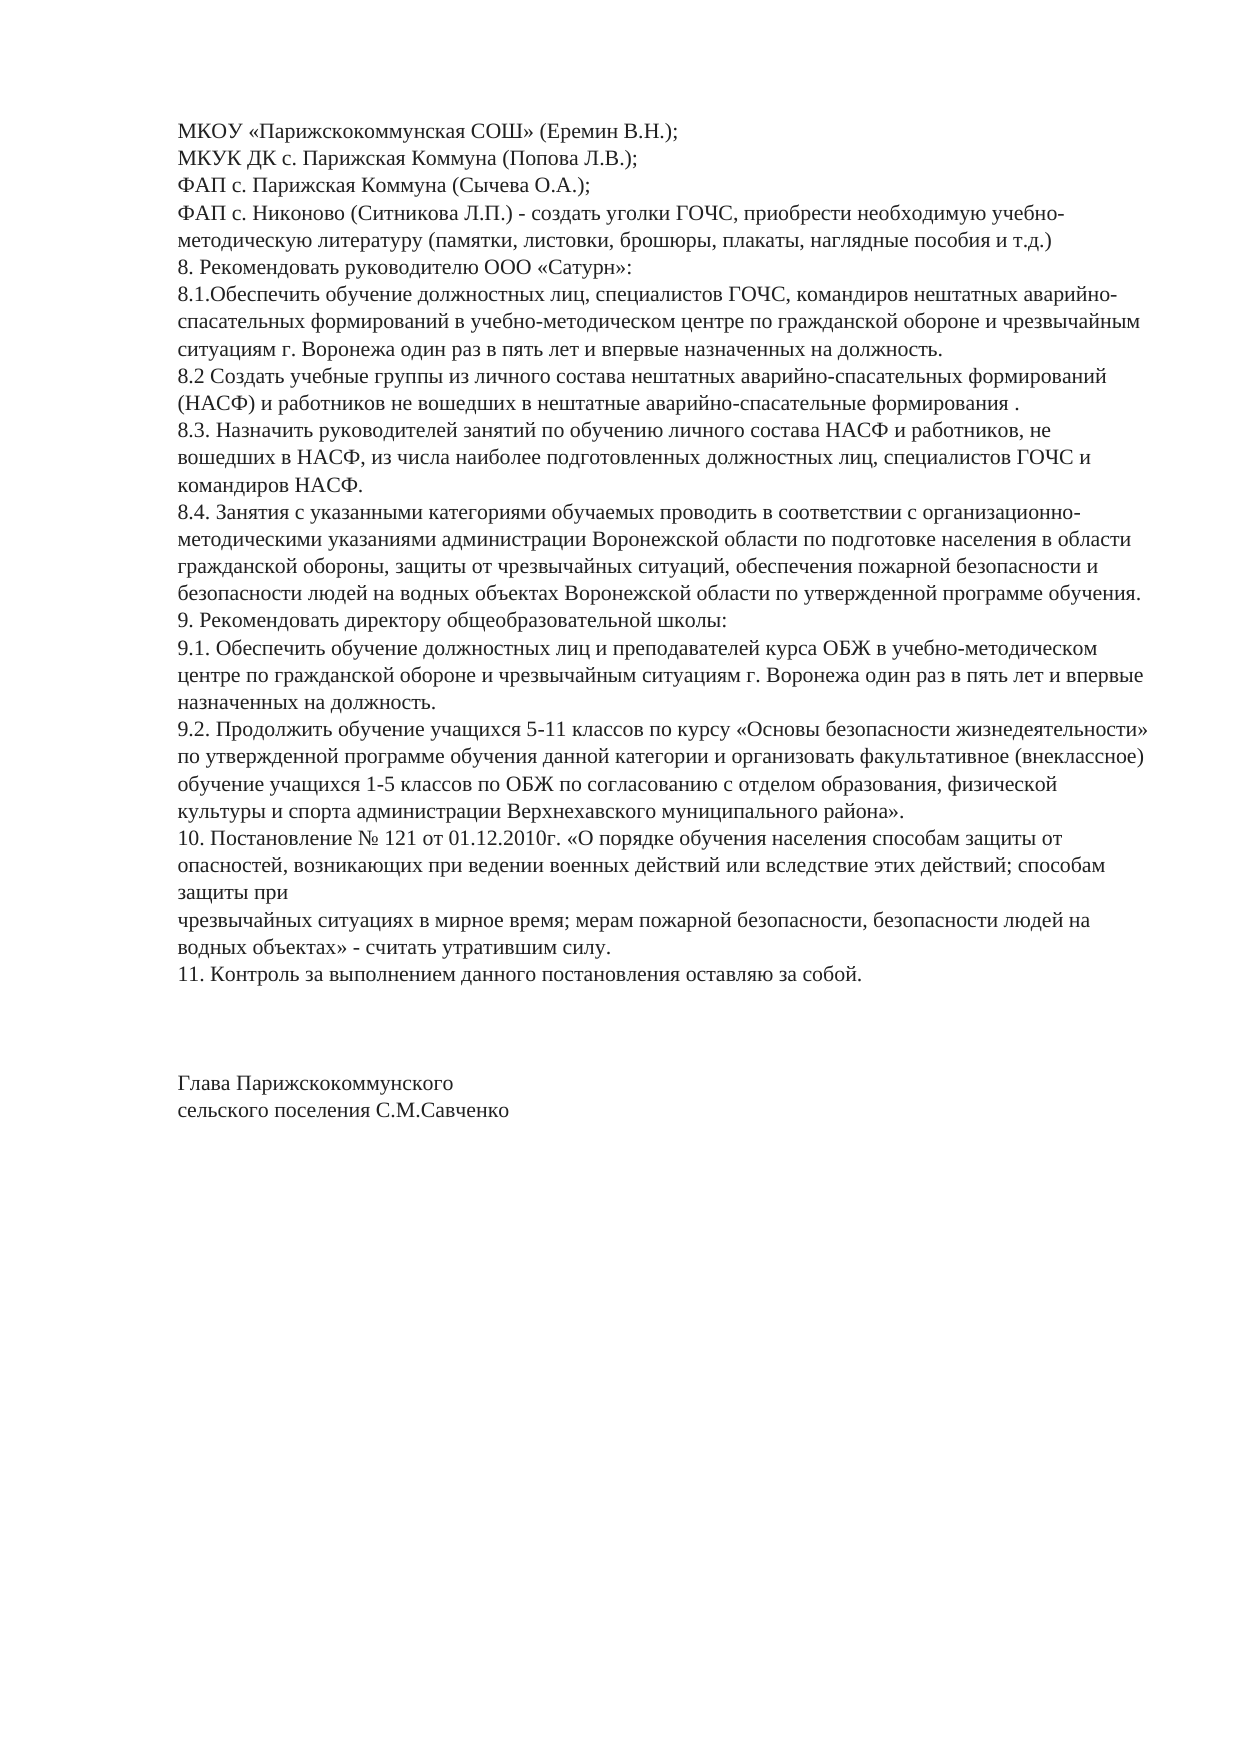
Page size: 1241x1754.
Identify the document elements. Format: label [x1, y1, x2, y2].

text [177, 118, 1152, 1122]
